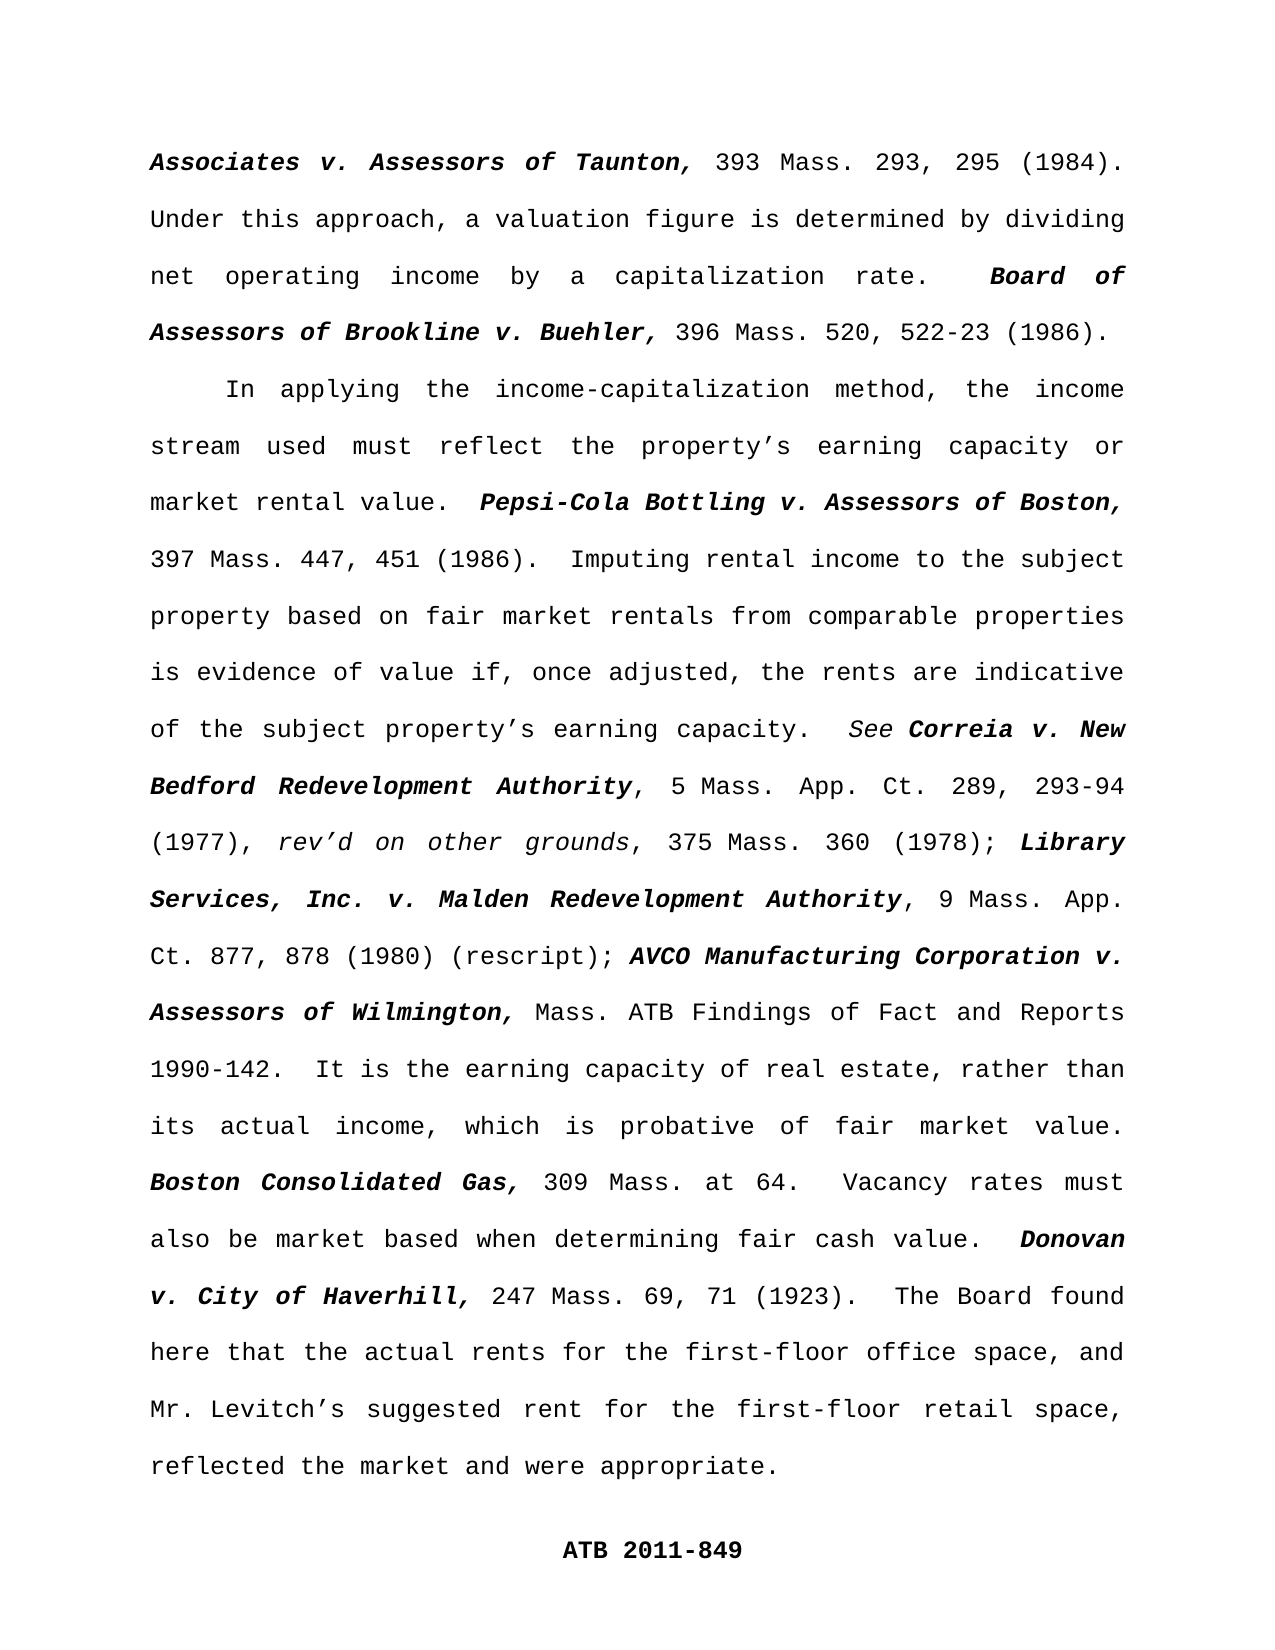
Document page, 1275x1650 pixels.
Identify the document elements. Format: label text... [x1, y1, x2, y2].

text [150, 150, 1125, 348]
text In applying the income-capitalization method, the income stream used must reflect the property’s earning capacity or market rental value. Pepsi-Cola Bottling v. Assessors of , 397 447, 451 (1986). Imputing rental income to the subject property based on fair market rentals from comparable properties is evidence of value if, once adjusted, the rents are indicative of the subject property’s earning capacity. See Correia v. New Bedford Redevelopment Authority, 5 Mass. App. Ct. 289, 293-94 (1977), rev’d on other grounds, 375 Mass. 360 (1978); Library Services, Inc. v. Malden Redevelopment Authority, 877, 878 (1980) (rescript); AVCO Manufacturing Corporation v. Assessors of , Mass. ATB Findings of Fact and Reports 1990-142. It is the earning capacity of real estate, rather than its actual income, which is probative of fair market value. Consolidated Gas, 309 at 64. Vacancy rates must also be market based when determining fair cash value. Donovan v. City of , 247 69, 71 (1923). The Board found here that the actual rents for the first-floor office space, and Mr. Levitch’s suggested rent for the first-floor retail space, reflected the market and were appropriate. [150, 377, 1125, 1482]
